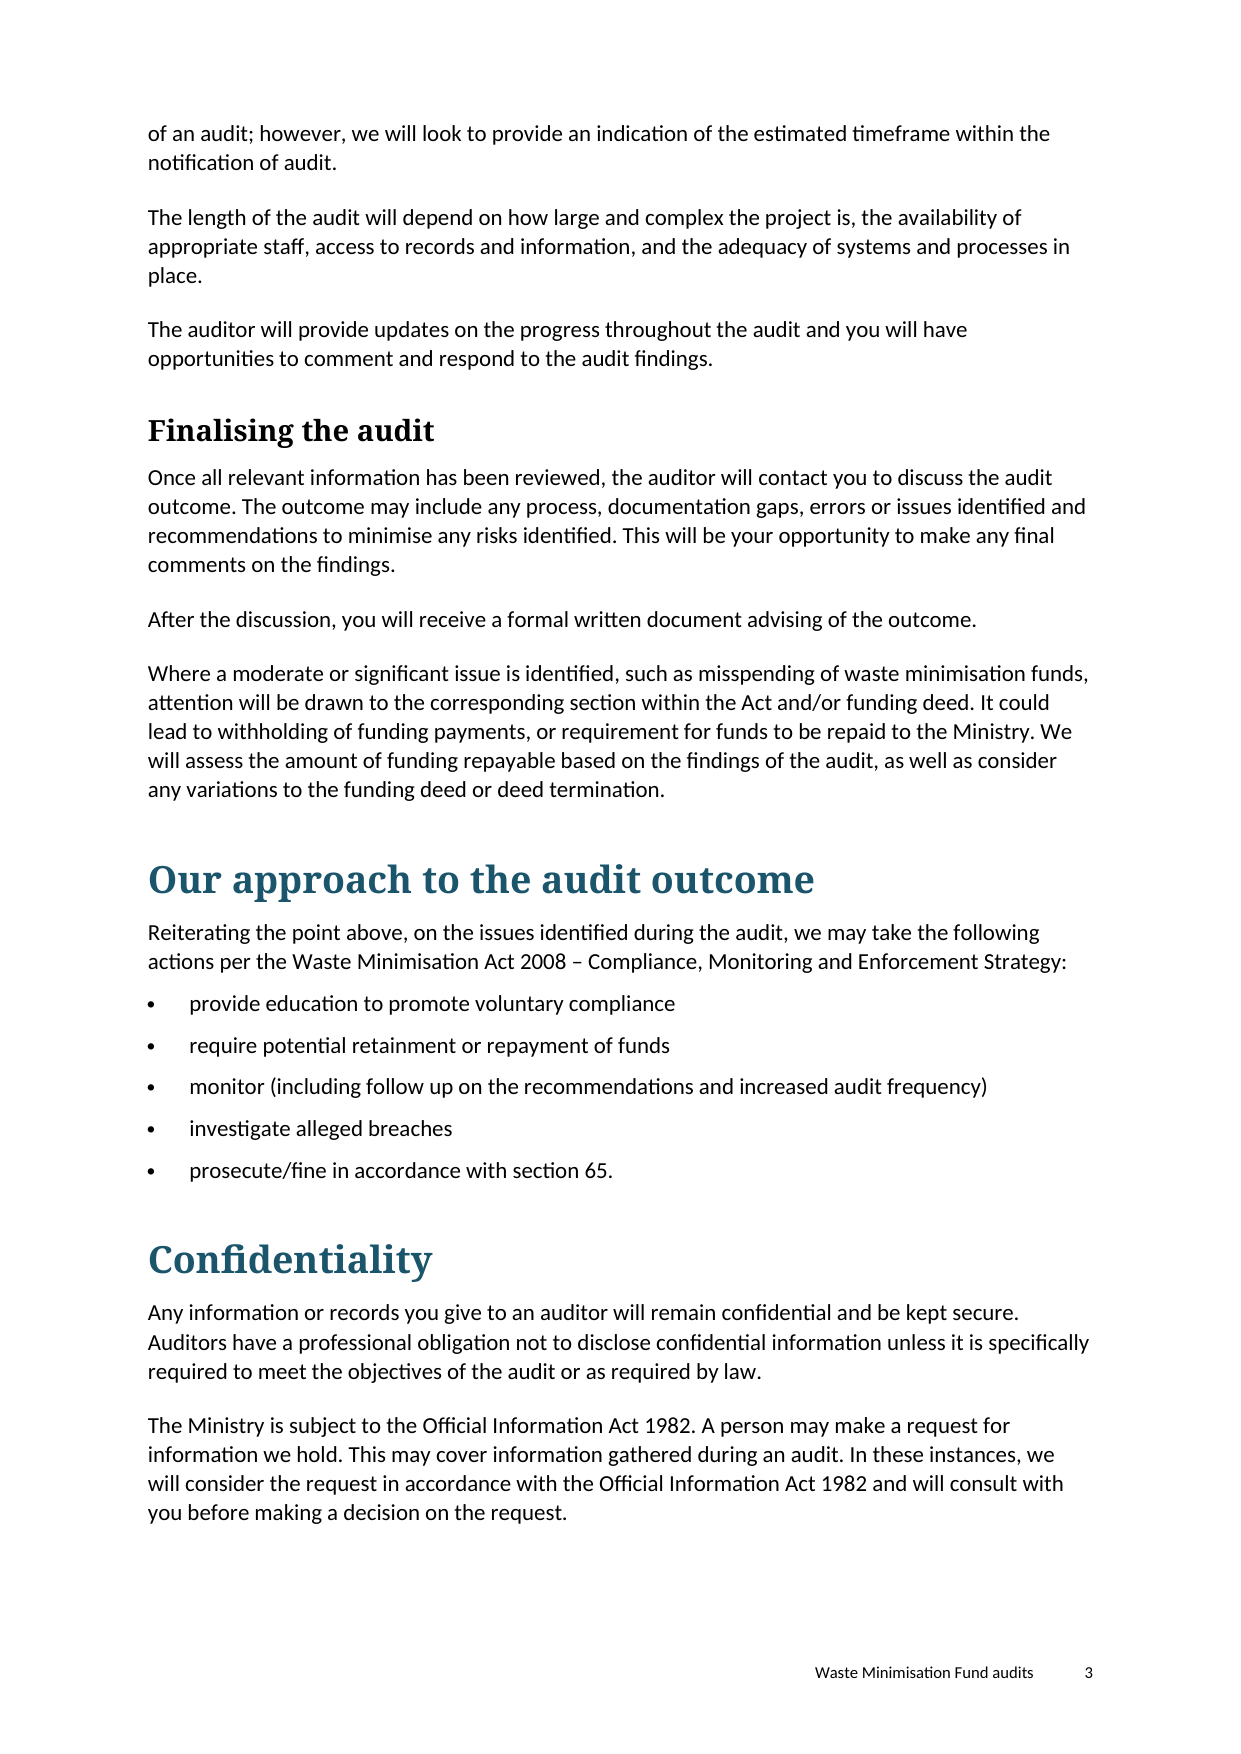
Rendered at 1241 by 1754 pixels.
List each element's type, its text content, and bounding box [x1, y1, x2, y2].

text monitor (including follow up on the recommendations and increased audit frequency) [148, 1071, 1092, 1101]
subtitle Confidentiality [148, 1234, 1092, 1285]
text Where a moderate or significant issue is identified, such as misspending of waste minimisation funds, attention will be drawn to the corresponding section within the Act and/or funding deed. It could lead to withholding of funding payments, or requirement for funds to be repaid to the Ministry. We will assess the amount of funding repayable based on the findings of the audit, as well as consider any variations to the funding deed or deed termination. [148, 658, 1092, 804]
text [148, 118, 1092, 176]
text Any information or records you give to an auditor will remain confidential and be kept secure. Auditors have a professional obligation not to disclose confidential information unless it is specifically required to meet the objectives of the audit or as required by law. [148, 1297, 1092, 1385]
text Once all relevant information has been reviewed, the auditor will contact you to discuss the audit outcome. The outcome may include any process, documentation gaps, errors or issues identified and recommendations to minimise any risks identified. This will be your opportunity to make any final comments on the findings. [148, 462, 1092, 579]
text The auditor will provide updates on the progress throughout the audit and you will have opportunities to comment and respond to the audit findings. [148, 314, 1092, 372]
text The Ministry is subject to the Official Information Act 1982. A person may make a request for information we hold. This may cover information gathered during an audit. In these instances, we will consider the request in accordance with the Official Information Act 1982 and will consult with you before making a decision on the request. [148, 1410, 1092, 1527]
text require potential retainment or repayment of funds [148, 1030, 1092, 1059]
subtitle Our approach to the audit outcome [148, 854, 1092, 905]
text investigate alleged breaches [148, 1113, 1092, 1142]
text After the discussion, you will receive a formal written document advising of the outcome. [148, 604, 1092, 633]
subtitle Finalising the audit [148, 410, 1092, 449]
text Reiterating the point above, on the issues identified during the audit, we may take the following actions per the Waste Minimisation Act 2008 – Compliance, Monitoring and Enforcement Strategy: [148, 917, 1092, 976]
text provide education to promote voluntary compliance [148, 988, 1092, 1017]
text The length of the audit will depend on how large and complex the project is, the availability of appropriate staff, access to records and information, and the adequacy of systems and processes in place. [148, 201, 1092, 289]
text prosecute/fine in accordance with section 65. [148, 1155, 1092, 1184]
